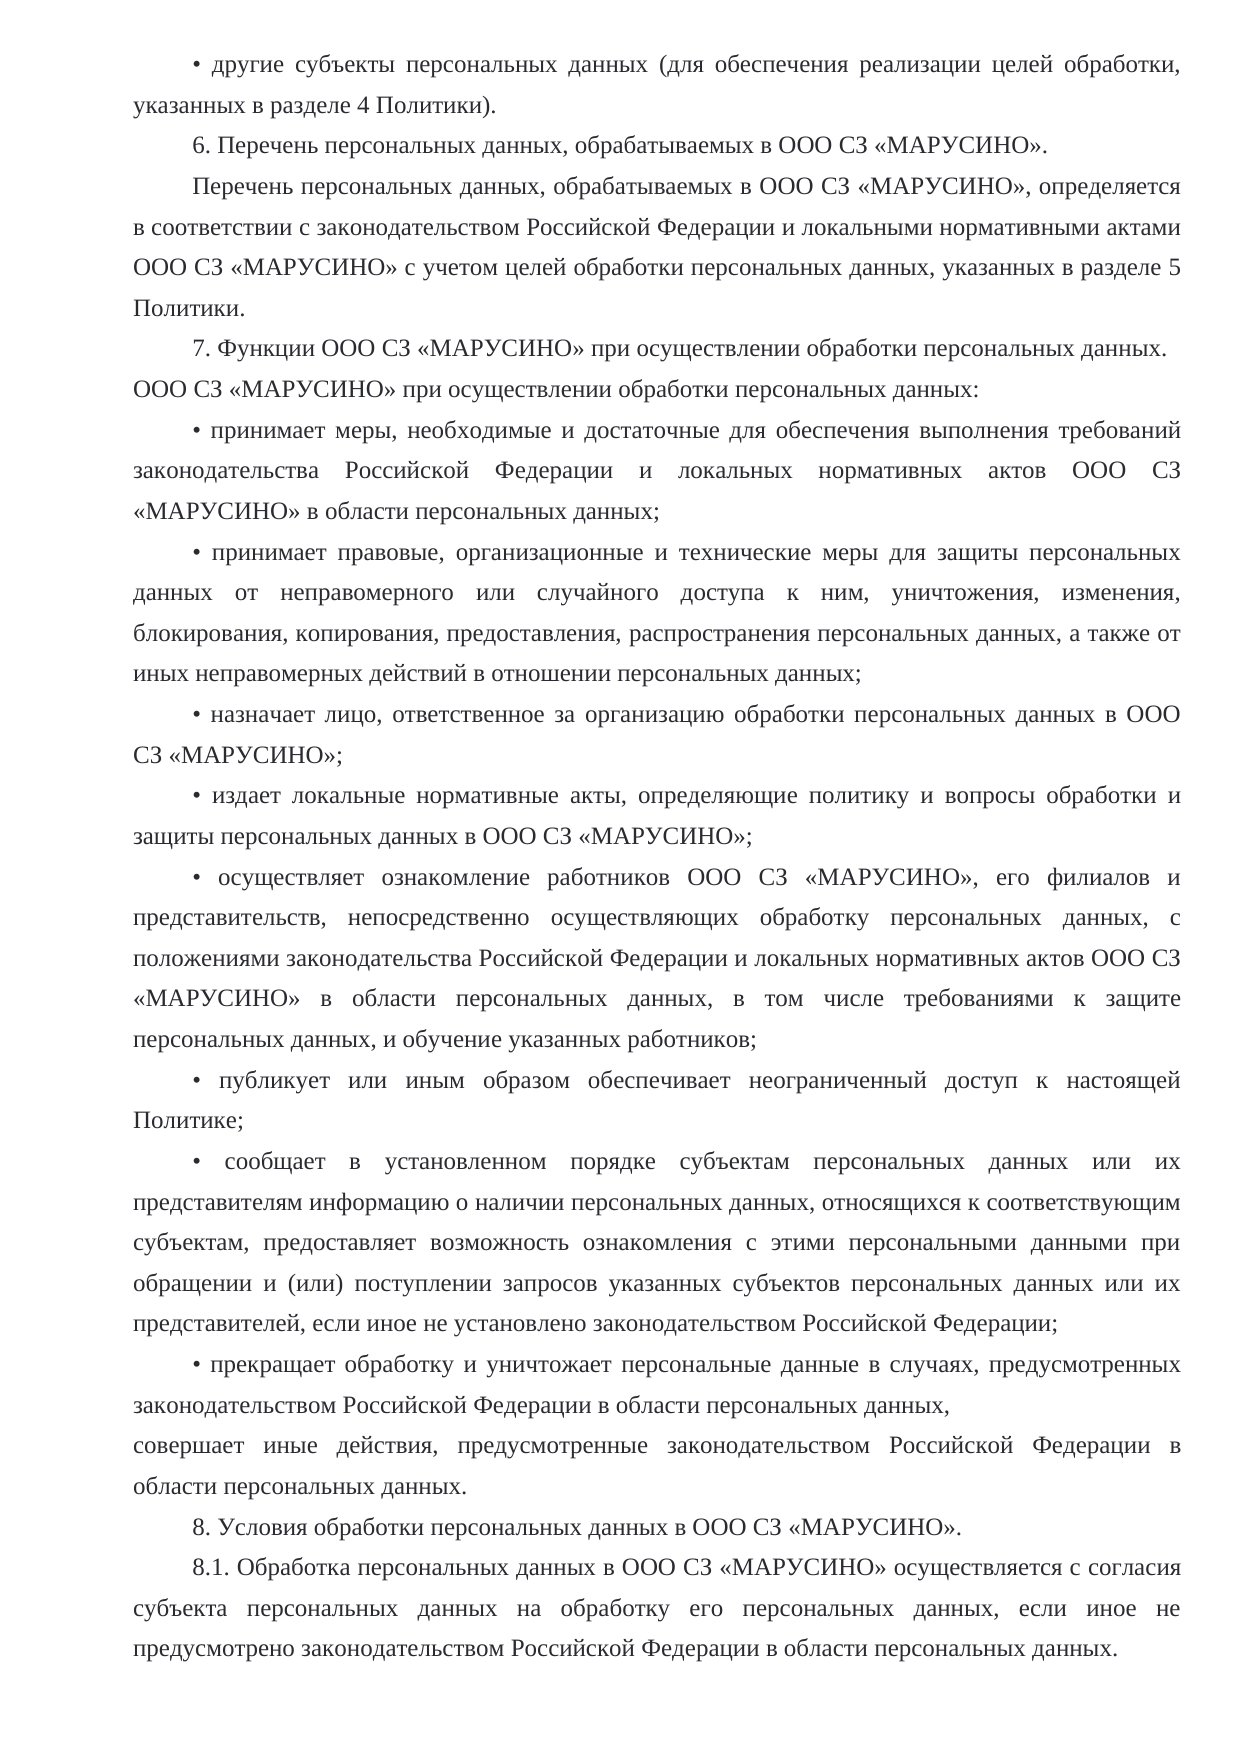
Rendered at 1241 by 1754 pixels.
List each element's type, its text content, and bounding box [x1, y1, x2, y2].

text 6. Перечень персональных данных, обрабатываемых в ООО СЗ «МАРУСИНО». [133, 118, 1182, 159]
text ООО СЗ «МАРУСИНО» при осуществлении обработки персональных данных: [133, 362, 1182, 403]
text • назначает лицо, ответственное за организацию обработки персональных данных в ООО СЗ «МАРУСИНО»; [133, 687, 1182, 768]
text • принимает меры, необходимые и достаточные для обеспечения выполнения требований законодательства Российской Федерации и локальных нормативных актов ООО СЗ «МАРУСИНО» в области персональных данных; [133, 403, 1182, 525]
text 7. Функции ООО СЗ «МАРУСИНО» при осуществлении обработки персональных данных. [133, 322, 1182, 362]
text • осуществляет ознакомление работников ООО СЗ «МАРУСИНО», его филиалов и представительств, непосредственно осуществляющих обработку персональных данных, с положениями законодательства Российской Федерации и локальных нормативных актов ООО СЗ «МАРУСИНО» в области персональных данных, в том числе требованиями к защите персональных данных, и обучение указанных работников; [133, 850, 1182, 1053]
text • сообщает в установленном порядке субъектам персональных данных или их представителям информацию о наличии персональных данных, относящихся к соответствующим субъектам, предоставляет возможность ознакомления с этими персональными данными при обращении и (или) поступлении запросов указанных субъектов персональных данных или их представителей, если иное не установлено законодательством Российской Федерации; [133, 1134, 1182, 1337]
text • принимает правовые, организационные и технические меры для защиты персональных данных от неправомерного или случайного доступа к ним, уничтожения, изменения, блокирования, копирования, предоставления, распространения персональных данных, а также от иных неправомерных действий в отношении персональных данных; [133, 525, 1182, 687]
text совершает иные действия, предусмотренные законодательством Российской Федерации в области персональных данных. [133, 1418, 1182, 1500]
text • публикует или иным образом обеспечивает неограниченный доступ к настоящей Политике; [133, 1053, 1182, 1134]
text 8. Условия обработки персональных данных в ООО СЗ «МАРУСИНО». [133, 1500, 1182, 1540]
text • прекращает обработку и уничтожает персональные данные в случаях, предусмотренных законодательством Российской Федерации в области персональных данных, [133, 1337, 1182, 1418]
text • другие субъекты персональных данных (для обеспечения реализации целей обработки, указанных в разделе 4 Политики). [133, 37, 1182, 118]
text • издает локальные нормативные акты, определяющие политику и вопросы обработки и защиты персональных данных в ООО СЗ «МАРУСИНО»; [133, 768, 1182, 850]
text 8.1. Обработка персональных данных в ООО СЗ «МАРУСИНО» осуществляется с согласия субъекта персональных данных на обработку его персональных данных, если иное не предусмотрено законодательством Российской Федерации в области персональных данных. [133, 1540, 1182, 1662]
text Перечень персональных данных, обрабатываемых в ООО СЗ «МАРУСИНО», определяется в соответствии с законодательством Российской Федерации и локальными нормативными актами ООО СЗ «МАРУСИНО» с учетом целей обработки персональных данных, указанных в разделе 5 Политики. [133, 159, 1182, 322]
